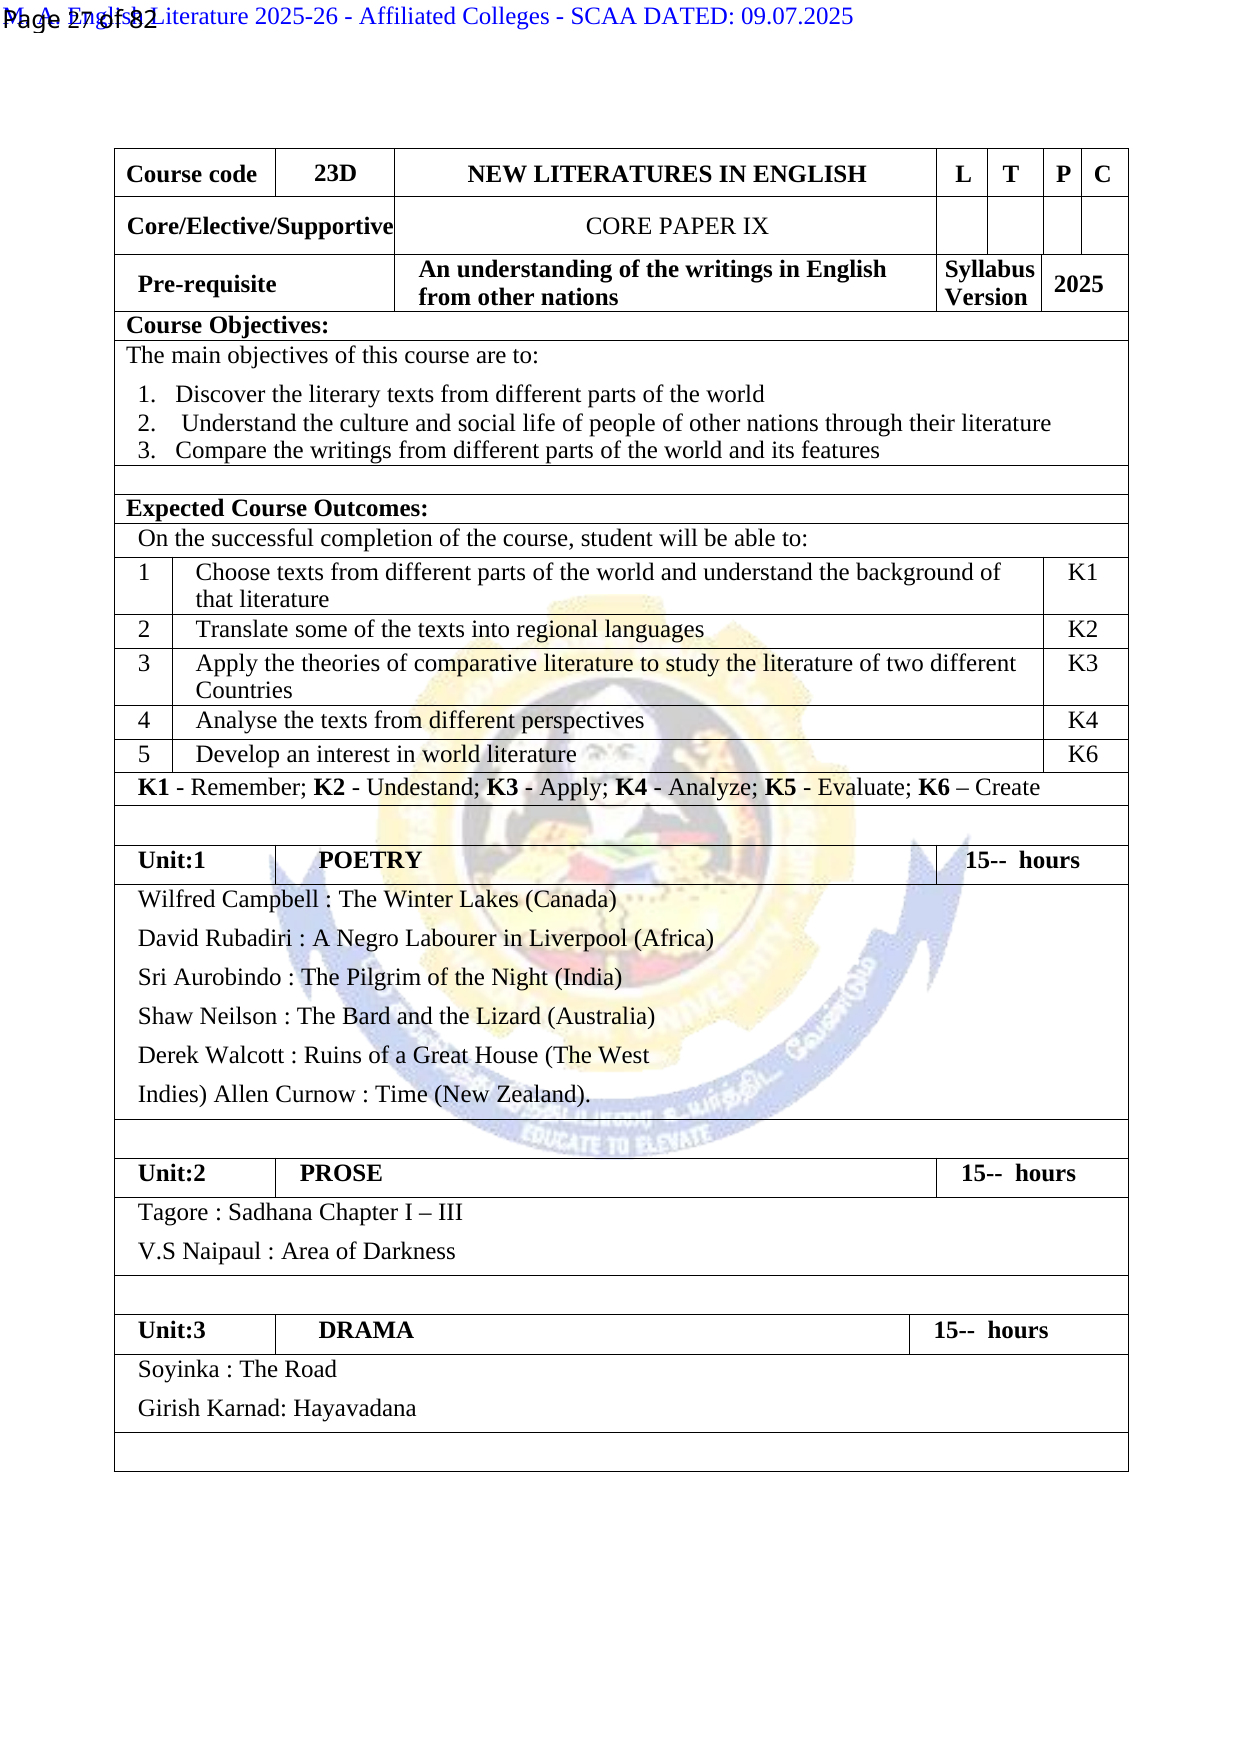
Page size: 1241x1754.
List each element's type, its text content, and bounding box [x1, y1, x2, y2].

table_cell Syllabus Version [937, 255, 1041, 311]
table_header 23D [276, 149, 394, 196]
table_header Course code [115, 149, 275, 196]
table_cell [115, 1276, 1128, 1314]
table_cell POETRY [276, 846, 936, 884]
table_header T [988, 149, 1043, 196]
table_cell K1 [1044, 558, 1128, 614]
table_cell 2025 [1042, 255, 1128, 311]
table_cell Unit:1 [115, 846, 275, 884]
table_cell Choose texts from different parts of the world and understand the background of that literature [173, 558, 1043, 614]
table_cell 4 [115, 706, 172, 738]
table_cell [115, 466, 1128, 494]
table_cell Course Objectives: [115, 312, 1128, 340]
table_cell 5 [115, 740, 172, 772]
table_cell Expected Course Outcomes: [115, 495, 1128, 523]
table_cell [988, 197, 1043, 254]
table_cell Tagore : Sadhana Chapter I – III V.S Naipaul : Area of Darkness [115, 1198, 1128, 1275]
table_cell 15-- hours [937, 1159, 1128, 1197]
table_cell [1044, 197, 1081, 254]
table_cell 3 [115, 649, 172, 705]
table_cell [115, 1433, 1128, 1471]
table_header P [1044, 149, 1081, 196]
table_cell PROSE [276, 1159, 936, 1197]
table_cell Translate some of the texts into regional languages [173, 615, 1043, 647]
table_cell [1082, 197, 1128, 254]
table_cell 2 [115, 615, 172, 647]
table_cell 15-- hours [937, 846, 1128, 884]
table_cell K2 [1044, 615, 1128, 647]
table_cell [115, 806, 1128, 844]
table_cell Analyse the texts from different perspectives [173, 706, 1043, 738]
table_cell K1 - Remember; K2 - Undestand; K3 - Apply; K4 - Analyze; K5 - Evaluate; K6 – Create [115, 773, 1128, 805]
table_cell [115, 1120, 1128, 1158]
table_cell [937, 197, 987, 254]
table_cell Core/Elective/Supportive [115, 197, 394, 254]
table_cell Unit:3 [115, 1315, 275, 1353]
table_cell The main objectives of this course are to: Discover the literary texts from different parts of the world Understand the culture and social life of people of other nations through their literature Compare the writings from different parts of the world and its features [115, 341, 1128, 465]
table_header L [937, 149, 987, 196]
table_cell Pre-requisite [115, 255, 394, 311]
table_cell Wilfred Campbell : The Winter Lakes (Canada) David Rubadiri : A Negro Labourer in Liverpool (Africa) Sri Aurobindo : The Pilgrim of the Night (India) Shaw Neilson : The Bard and the Lizard (Australia) Derek Walcott : Ruins of a Great House (The West Indies) Allen Curnow : Time (New Zealand). [115, 885, 1128, 1118]
table_cell DRAMA [276, 1315, 909, 1353]
table_cell An understanding of the writings in English from other nations [395, 255, 936, 311]
table_header NEW LITERATURES IN ENGLISH [395, 149, 936, 196]
table_cell K6 [1044, 740, 1128, 772]
table_cell Develop an interest in world literature [173, 740, 1043, 772]
table_cell CORE PAPER IX [395, 197, 936, 254]
table_header C [1082, 149, 1128, 196]
table_cell 15-- hours [910, 1315, 1128, 1353]
table_cell K3 [1044, 649, 1128, 705]
table_cell Soyinka : The Road Girish Karnad: Hayavadana [115, 1355, 1128, 1432]
table_cell K4 [1044, 706, 1128, 738]
table_cell On the successful completion of the course, student will be able to: [115, 524, 1128, 557]
table_cell 1 [115, 558, 172, 614]
table_cell Unit:2 [115, 1159, 275, 1197]
table_cell Apply the theories of comparative literature to study the literature of two different Countries [173, 649, 1043, 705]
